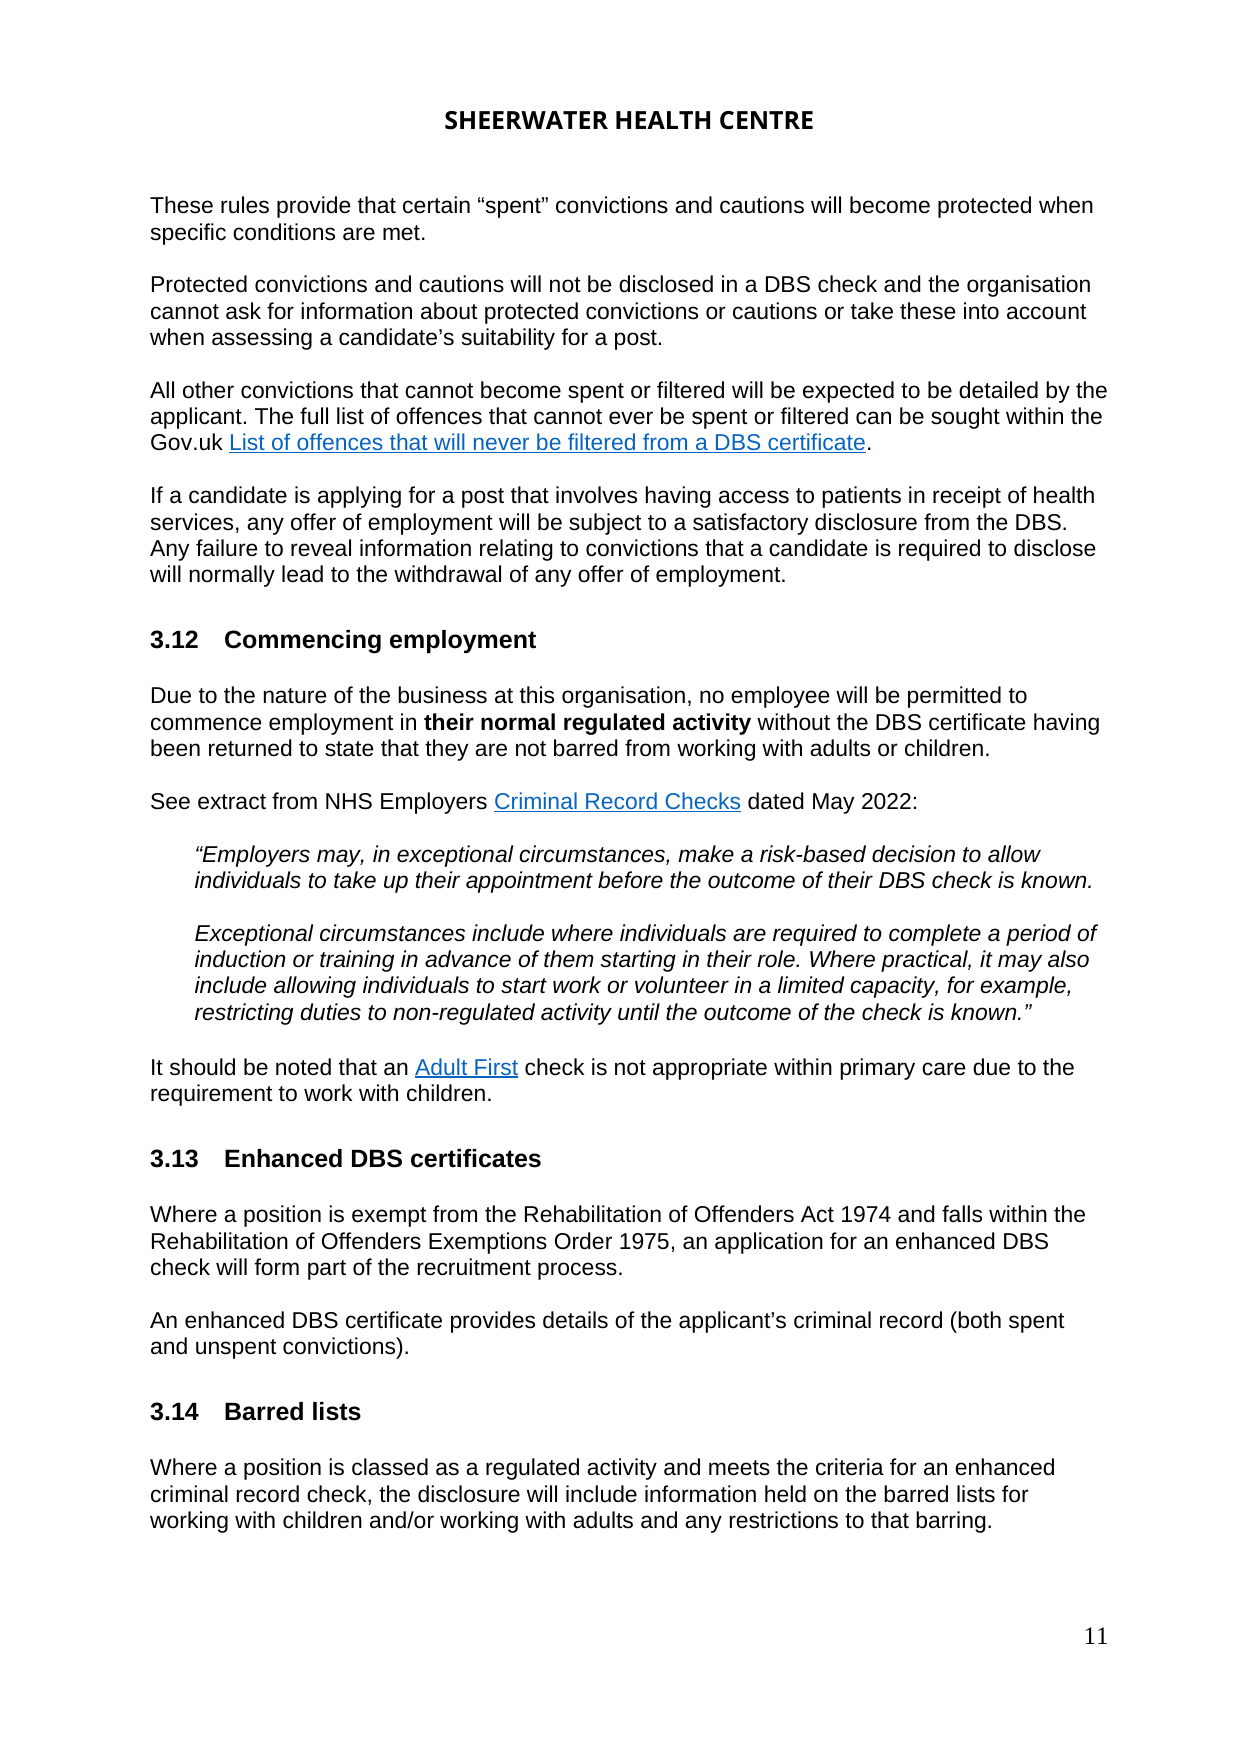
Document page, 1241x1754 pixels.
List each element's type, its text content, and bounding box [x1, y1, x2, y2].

text Due to the nature of the business at this organisation, no employee will be permitted to commence employment in their normal regulated activity without the DBS certificate having been returned to state that they are not barred from working with adults or children. [150, 682, 1108, 761]
subtitle Enhanced DBS certificates [150, 1144, 1108, 1173]
subtitle Barred lists [150, 1397, 1108, 1426]
text If a candidate is applying for a post that involves having access to patients in receipt of health services, any offer of employment will be subject to a satisfactory disclosure from the DBS. Any failure to reveal information relating to convictions that a candidate is required to disclose will normally lead to the withdrawal of any offer of employment. [150, 482, 1108, 587]
text Where a position is classed as a regulated activity and meets the criteria for an enhanced criminal record check, the disclosure will include information held on the barred lists for working with children and/or working with adults and any restrictions to that barring. [150, 1454, 1108, 1533]
text “Employers may, in exceptional circumstances, make a risk-based decision to allow individuals to take up their appointment before the outcome of their DBS check is known. [194, 841, 1108, 893]
text Where a position is exempt from the Rehabilitation of Offenders Act 1974 and falls within the Rehabilitation of Offenders Exemptions Order 1975, an application for an enhanced DBS check will form part of the recruitment process. [150, 1201, 1108, 1280]
subtitle Commencing employment [150, 625, 1108, 654]
text An enhanced DBS certificate provides details of the applicant’s criminal record (both spent and unspent convictions). [150, 1307, 1108, 1359]
text Exceptional circumstances include where individuals are required to complete a period of induction or training in advance of them starting in their role. Where practical, it may also include allowing individuals to start work or volunteer in a limited capacity, for example, restricting duties to non-regulated activity until the outcome of the check is known.” [194, 919, 1108, 1054]
text All other convictions that cannot become spent or filtered will be expected to be detailed by the applicant. The full list of offences that cannot ever be spent or filtered can be sought within the Gov.uk List of offences that will never be filtered from a DBS certificate. [150, 377, 1108, 456]
text See extract from NHS Employers Criminal Record Checks dated May 2022: [150, 788, 1108, 814]
text These rules provide that certain “spent” convictions and cautions will become protected when specific conditions are met. [150, 192, 1108, 245]
text It should be noted that an Adult First check is not appropriate within primary care due to the requirement to work with children. [150, 1054, 1108, 1106]
text Protected convictions and cautions will not be disclosed in a DBS check and the organisation cannot ask for information about protected convictions or cautions or take these into account when assessing a candidate’s suitability for a post. [150, 271, 1108, 350]
